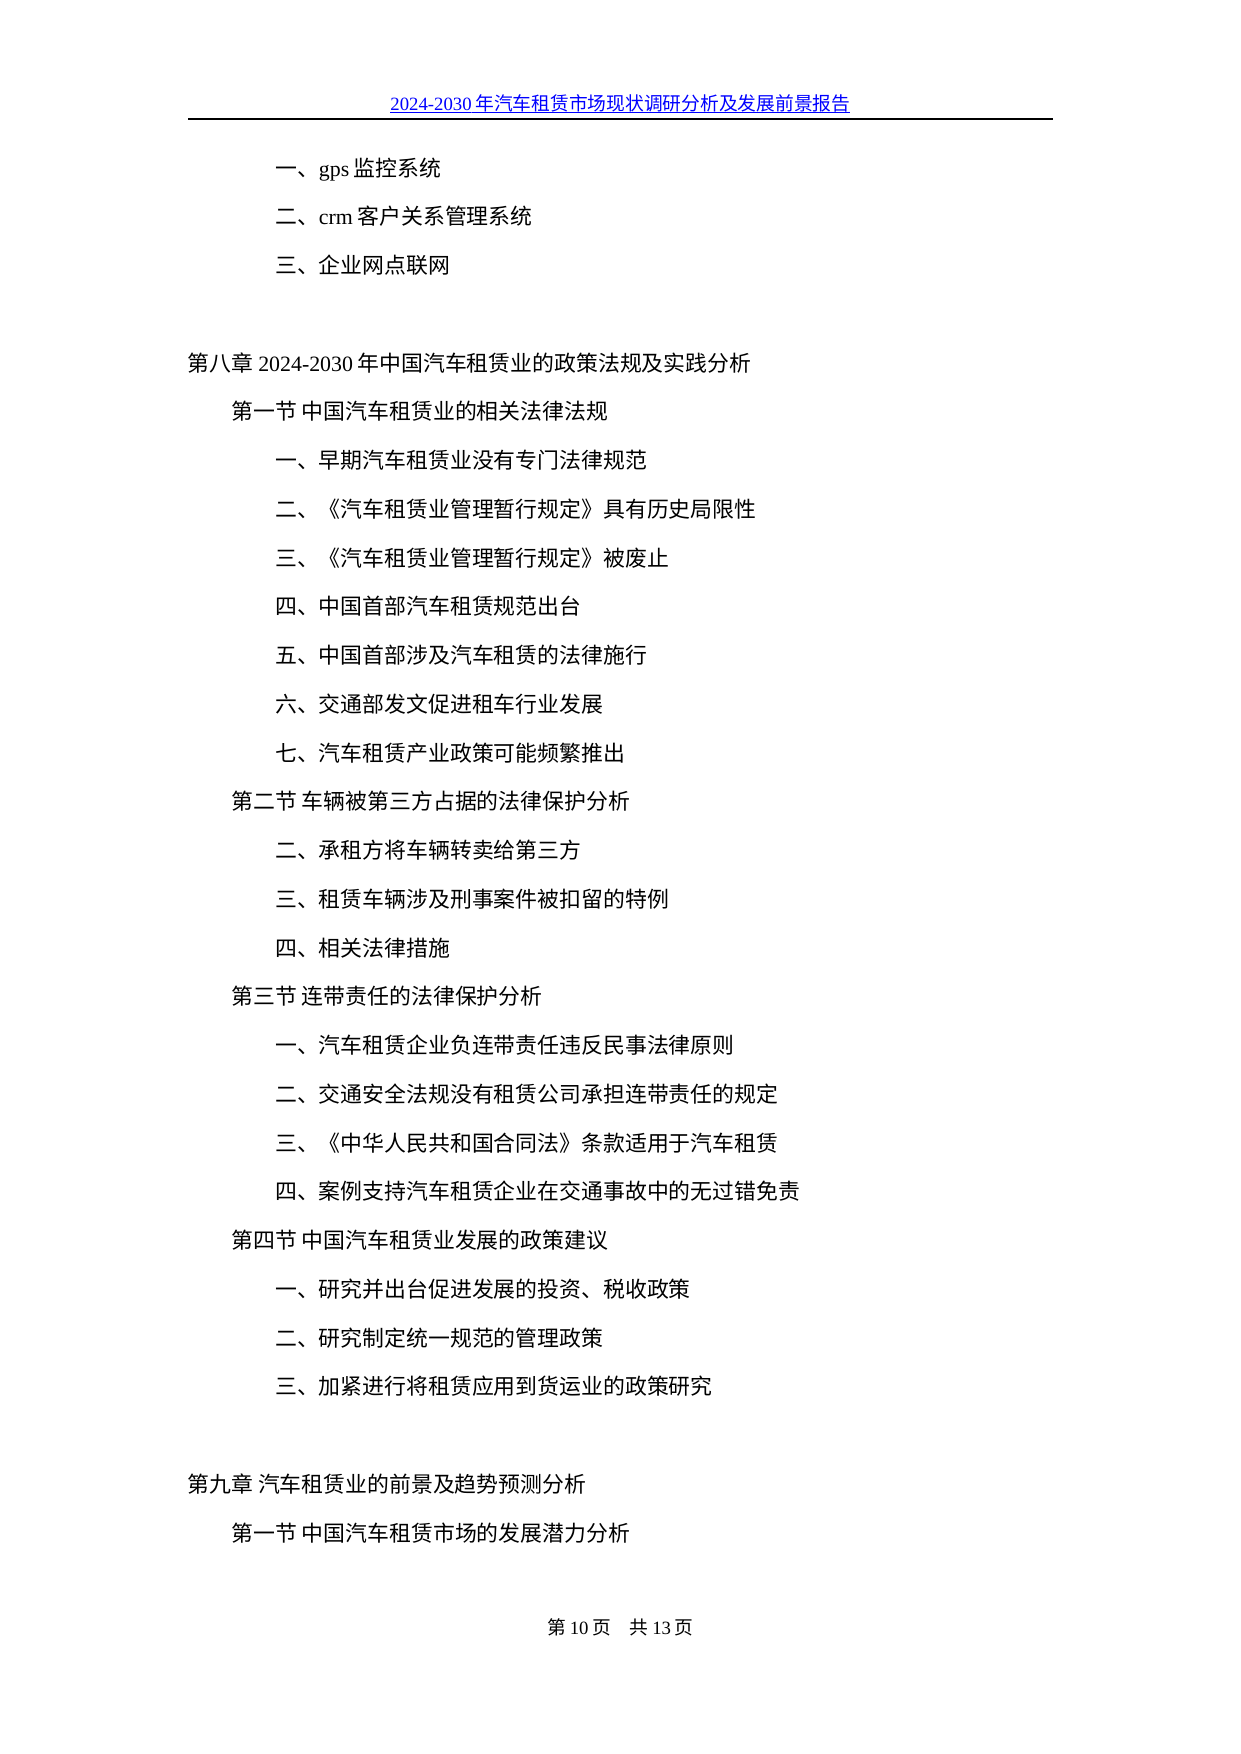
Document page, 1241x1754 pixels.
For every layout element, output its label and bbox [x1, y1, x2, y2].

text [187, 150, 1053, 1548]
